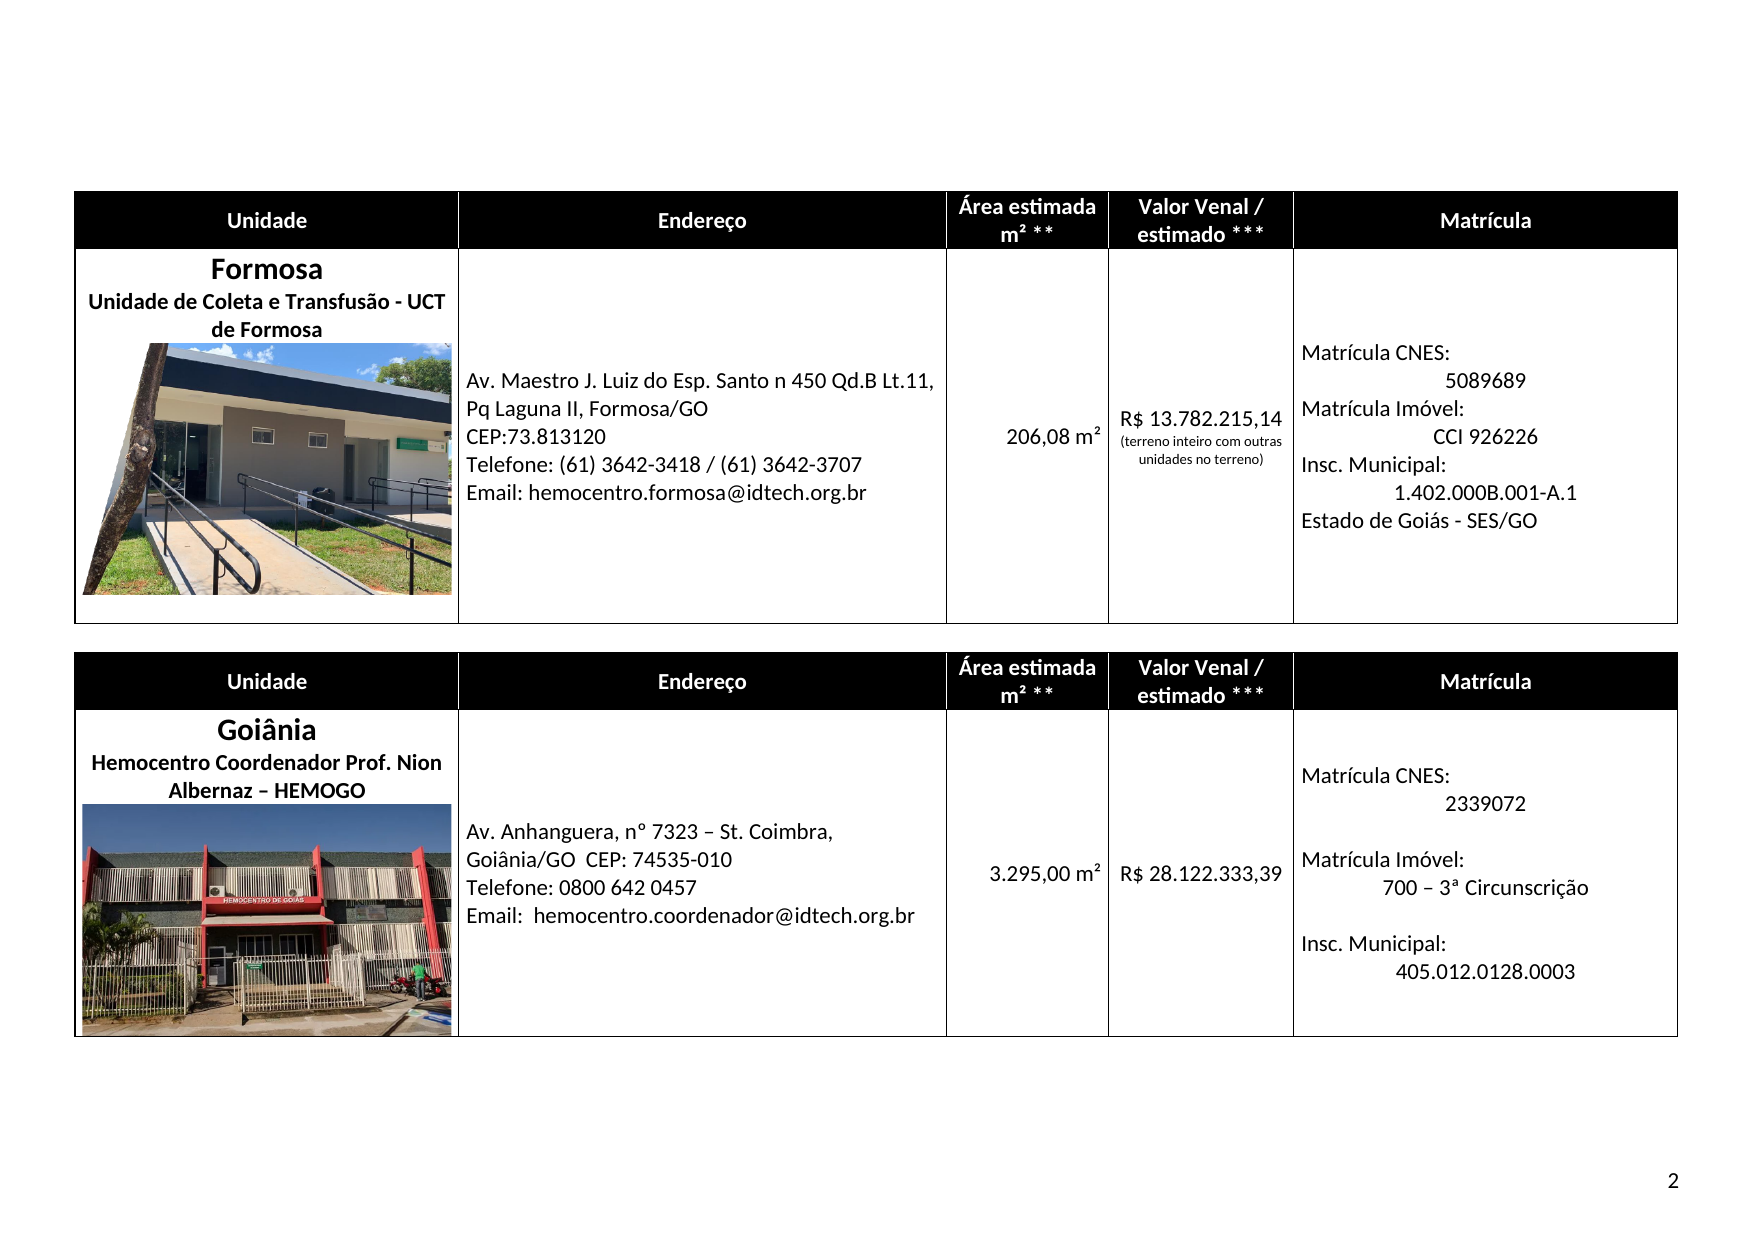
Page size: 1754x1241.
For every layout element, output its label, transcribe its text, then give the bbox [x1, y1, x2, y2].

table_cell Av. Maestro J. Luiz do Esp. Santo n 450 Qd.B Lt.11, Pq Laguna II, Formosa/GO CEP:73.813120 Telefone: (61) 3642-3418 / (61) 3642-3707 Email: hemocentro.formosa@idtech.org.br [459, 249, 946, 623]
table_header Endereço [459, 192, 946, 248]
table_header Área estimada m² ** [947, 192, 1108, 248]
table_header Unidade [76, 653, 458, 709]
picture [82, 804, 452, 1036]
table_header Matrícula [1294, 192, 1677, 248]
table_header Matrícula [1294, 653, 1677, 709]
table_cell 206,08 m² [947, 249, 1108, 623]
table_header Endereço [459, 653, 946, 709]
table_cell R$ 13.782.215,14 (terreno inteiro com outras unidades no terreno) [1109, 249, 1293, 623]
table_cell R$ 28.122.333,39 [1109, 710, 1293, 1036]
table_header Área estimada m² ** [947, 653, 1108, 709]
table_header Valor Venal / estimado *** [1109, 653, 1293, 709]
table_cell Matrícula CNES: 2339072 Matrícula Imóvel: 700 – 3ª Circunscrição Insc. Municipal: 405.012.0128.0003 [1294, 710, 1677, 1036]
table_cell 3.295,00 m² [947, 710, 1108, 1036]
table_cell Matrícula CNES: 5089689 Matrícula Imóvel: CCI 926226 Insc. Municipal: 1.402.000B.001-A.1 Estado de Goiás - SES/GO [1294, 249, 1677, 623]
table_header Unidade [76, 192, 458, 248]
picture [82, 343, 452, 595]
table_cell Goiânia Hemocentro Coordenador Prof. Nion Albernaz – HEMOGO [76, 710, 458, 1036]
table_header Valor Venal / estimado *** [1109, 192, 1293, 248]
table_cell Av. Anhanguera, nº 7323 – St. Coimbra, Goiânia/GO CEP: 74535-010 Telefone: 0800 642 0457 Email: hemocentro.coordenador@idtech.org.br [459, 710, 946, 1036]
table_cell Formosa Unidade de Coleta e Transfusão - UCT de Formosa [76, 249, 458, 623]
